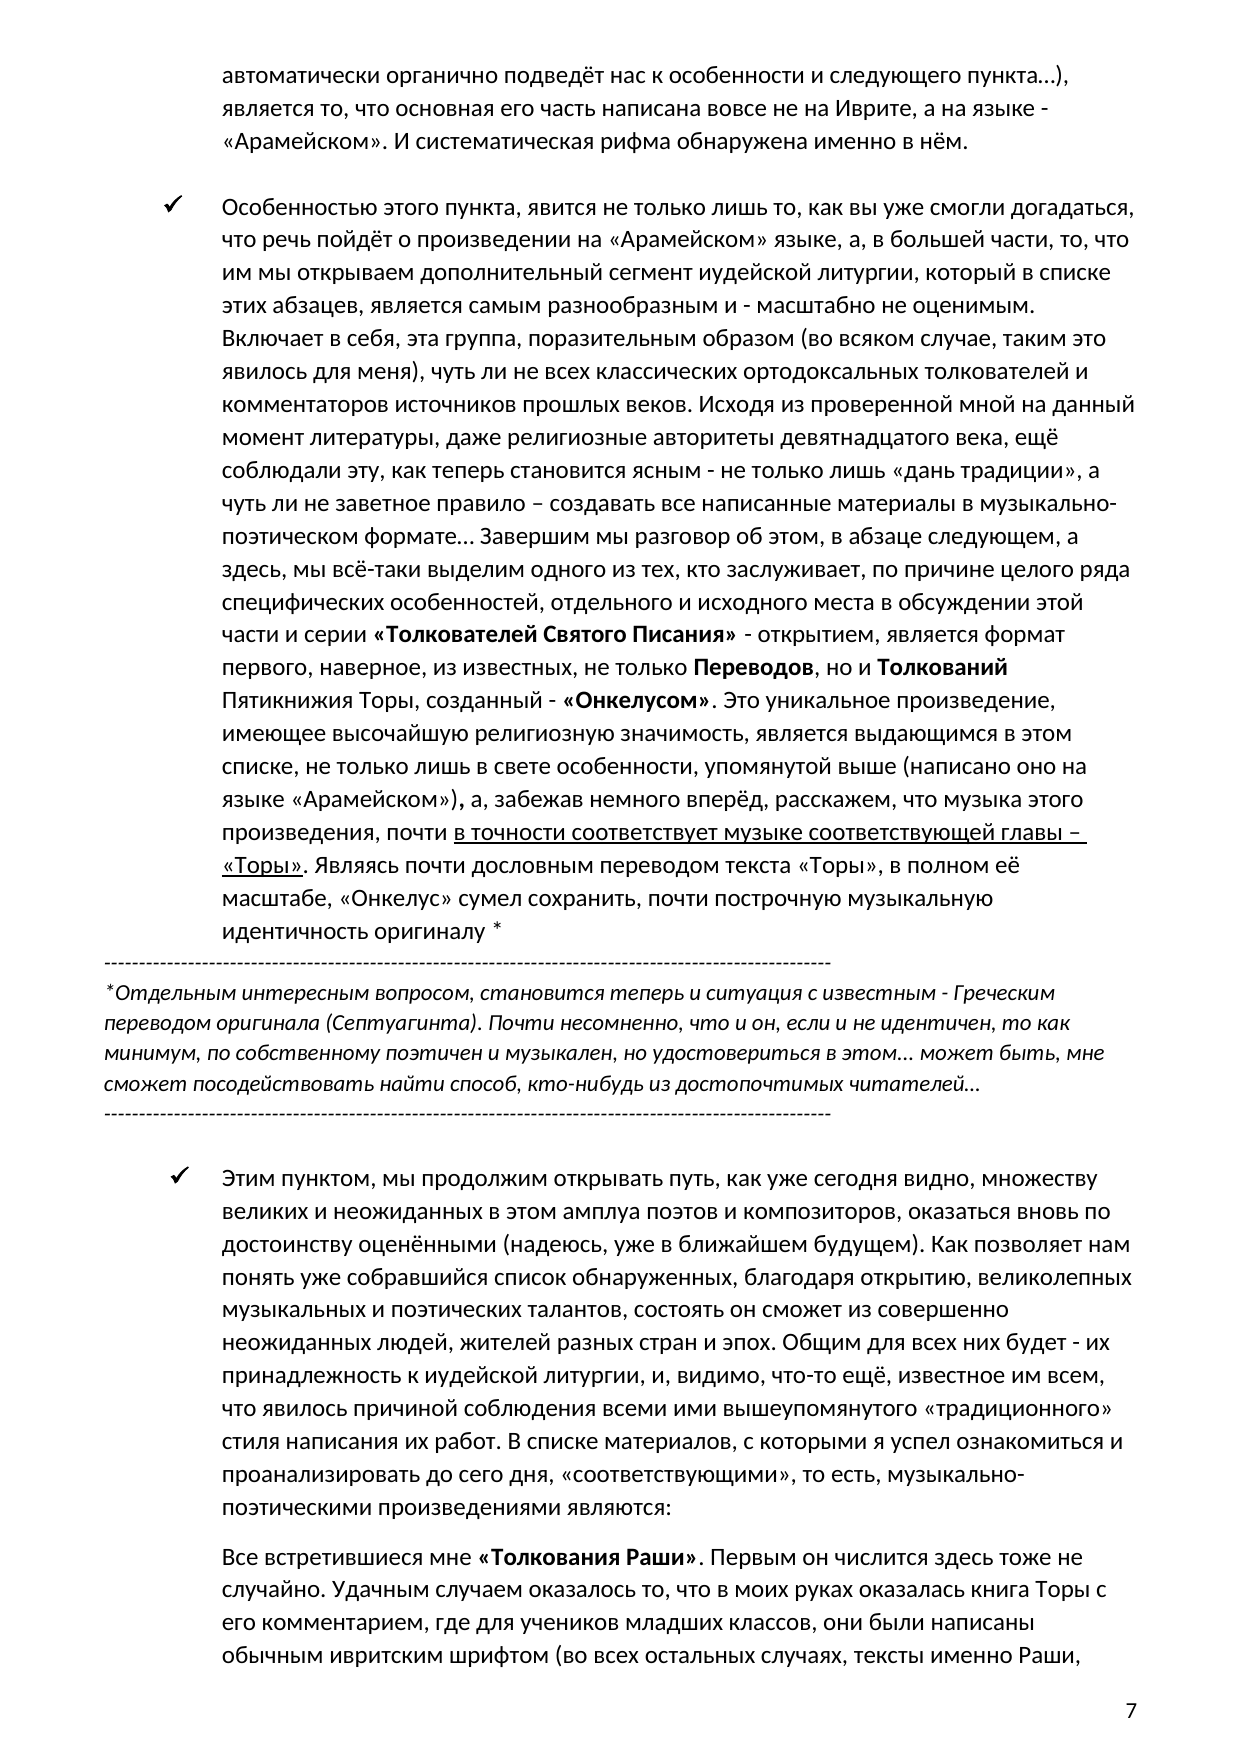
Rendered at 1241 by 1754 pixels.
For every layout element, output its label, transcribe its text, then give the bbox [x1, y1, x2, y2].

list Этим пунктом, мы продолжим открывать путь, как уже сегодня видно, множеству великих и неожиданных в этом амплуа поэтов и композиторов, оказаться вновь по достоинству оценёнными (надеюсь, уже в ближайшем будущем). Как позволяет нам понять уже собравшийся список обнаруженных, благодаря открытию, великолепных музыкальных и поэтических талантов, состоять он сможет из совершенно неожиданных людей, жителей разных стран и эпох. Общим для всех них будет - их принадлежность к иудейской литургии, и, видимо, что-то ещё, известное им всем, что явилось причиной соблюдения всеми ими вышеупомянутого «традиционного» стиля написания их работ. В списке материалов, с которыми я успел ознакомиться и проанализировать до сего дня, «соответствующими», то есть, музыкально-поэтическими произведениями являются: [169, 1162, 1137, 1522]
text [222, 1541, 1137, 1670]
list Особенностью этого пункта, явится не только лишь то, как вы уже смогли догадаться, что речь пойдёт о произведении на «Арамейском» языке, а, в большей части, то, что им мы открываем дополнительный сегмент иудейской литургии, который в списке этих абзацев, является самым разнообразным и - масштабно не оценимым. Включает в себя, эта группа, поразительным образом (во всяком случае, таким это явилось для меня), чуть ли не всех классических ортодоксальных толкователей и комментаторов источников прошлых веков. Исходя из проверенной мной на данный момент литературы, даже религиозные авторитеты девятнадцатого века, ещё соблюдали эту, как теперь становится ясным - не только лишь «дань традиции», а чуть ли не заветное правило – создавать все написанные материалы в музыкально-поэтическом формате… Завершим мы разговор об этом, в абзаце следующем, а здесь, мы всё-таки выделим одного из тех, кто заслуживает, по причине целого ряда специфических особенностей, отдельного и исходного места в обсуждении этой части и серии «Толкователей Святого Писания» - открытием, является формат первого, наверное, из известных, не только Переводов, но и Толкований Пятикнижия Торы, созданный - «Онкелусом». Это уникальное произведение, имеющее высочайшую религиозную значимость, является выдающимся в этом списке, не только лишь в свете особенности, упомянутой выше (написано оно на языке «Арамейском»), а, забежав немного вперёд, расскажем, что музыка этого произведения, почти в точности соответствует музыке соответствующей главы – «Торы». Являясь почти дословным переводом текста «Торы», в полном её масштабе, «Онкелус» сумел сохранить, почти построчную музыкальную идентичность оригиналу * [162, 191, 1137, 945]
list *Отдельным интересным вопросом, становится теперь и ситуация с известным - Греческим переводом оригинала (Септуагинта). Почти несомненно, что и он, если и не идентичен, то как минимум, по собственному поэтичен и музыкален, но удостовериться в этом... может быть, мне сможет посодействовать найти способ, кто-нибудь из достопочтимых читателей… [103, 978, 1137, 1097]
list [162, 59, 1137, 155]
list -------------------------------------------------------------------------------------------------------- [103, 948, 1137, 976]
list -------------------------------------------------------------------------------------------------------- [103, 1099, 1137, 1127]
